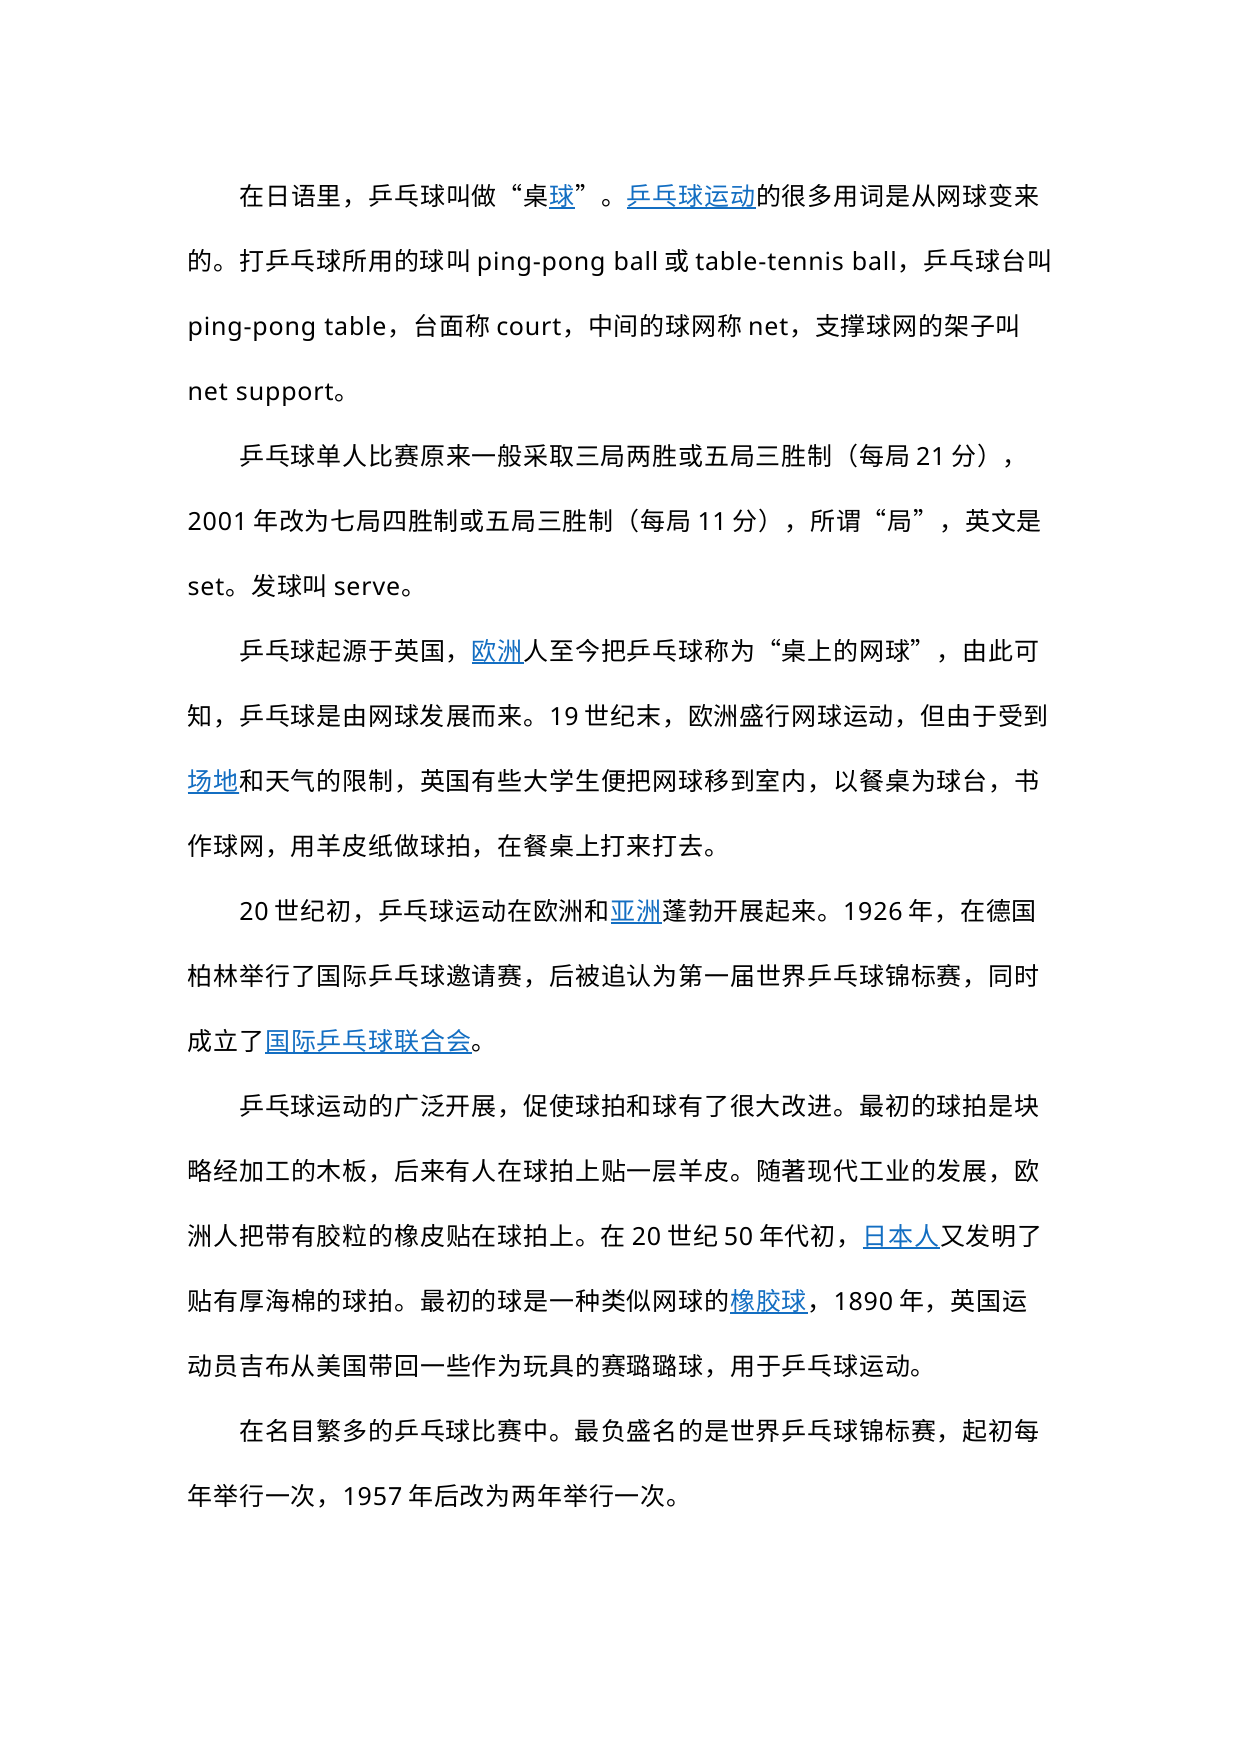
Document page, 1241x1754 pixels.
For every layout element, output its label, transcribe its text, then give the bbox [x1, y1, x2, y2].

text 在名目繁多的乒乓球比赛中。最负盛名的是世界乒乓球锦标赛，起初每年举行一次，1957年后改为两年举行一次。 [187, 1397, 1053, 1527]
text 乒乓球运动的广泛开展，促使球拍和球有了很大改进。最初的球拍是块略经加工的木板，后来有人在球拍上贴一层羊皮。随著现代工业的发展，欧洲人把带有胶粒的橡皮贴在球拍上。在20世纪50年代初，日本人又发明了贴有厚海棉的球拍。最初的球是一种类似网球的橡胶球，1890年，英国运动员吉布从美国带回一些作为玩具的赛璐璐球，用于乒乓球运动。 [187, 1072, 1053, 1397]
text 乒乓球起源于英国，欧洲人至今把乒乓球称为“桌上的网球”，由此可知，乒乓球是由网球发展而来。19世纪末，欧洲盛行网球运动，但由于受到场地和天气的限制，英国有些大学生便把网球移到室内，以餐桌为球台，书作球网，用羊皮纸做球拍，在餐桌上打来打去。 [187, 617, 1053, 877]
text 乒乓球单人比赛原来一般采取三局两胜或五局三胜制（每局21分），2001年改为七局四胜制或五局三胜制（每局11分），所谓“局”，英文是set。发球叫serve。 [187, 422, 1053, 617]
text 在日语里，乒乓球叫做“桌球”。乒乓球运动的很多用词是从网球变来的。打乒乓球所用的球叫ping-pong ball或table-tennis ball，乒乓球台叫ping-pong table，台面称court，中间的球网称net，支撑球网的架子叫net support。 [187, 162, 1053, 422]
text 20世纪初，乒乓球运动在欧洲和亚洲蓬勃开展起来。1926年，在德国柏林举行了国际乒乓球邀请赛，后被追认为第一届世界乒乓球锦标赛，同时成立了国际乒乓球联合会。 [187, 877, 1053, 1072]
